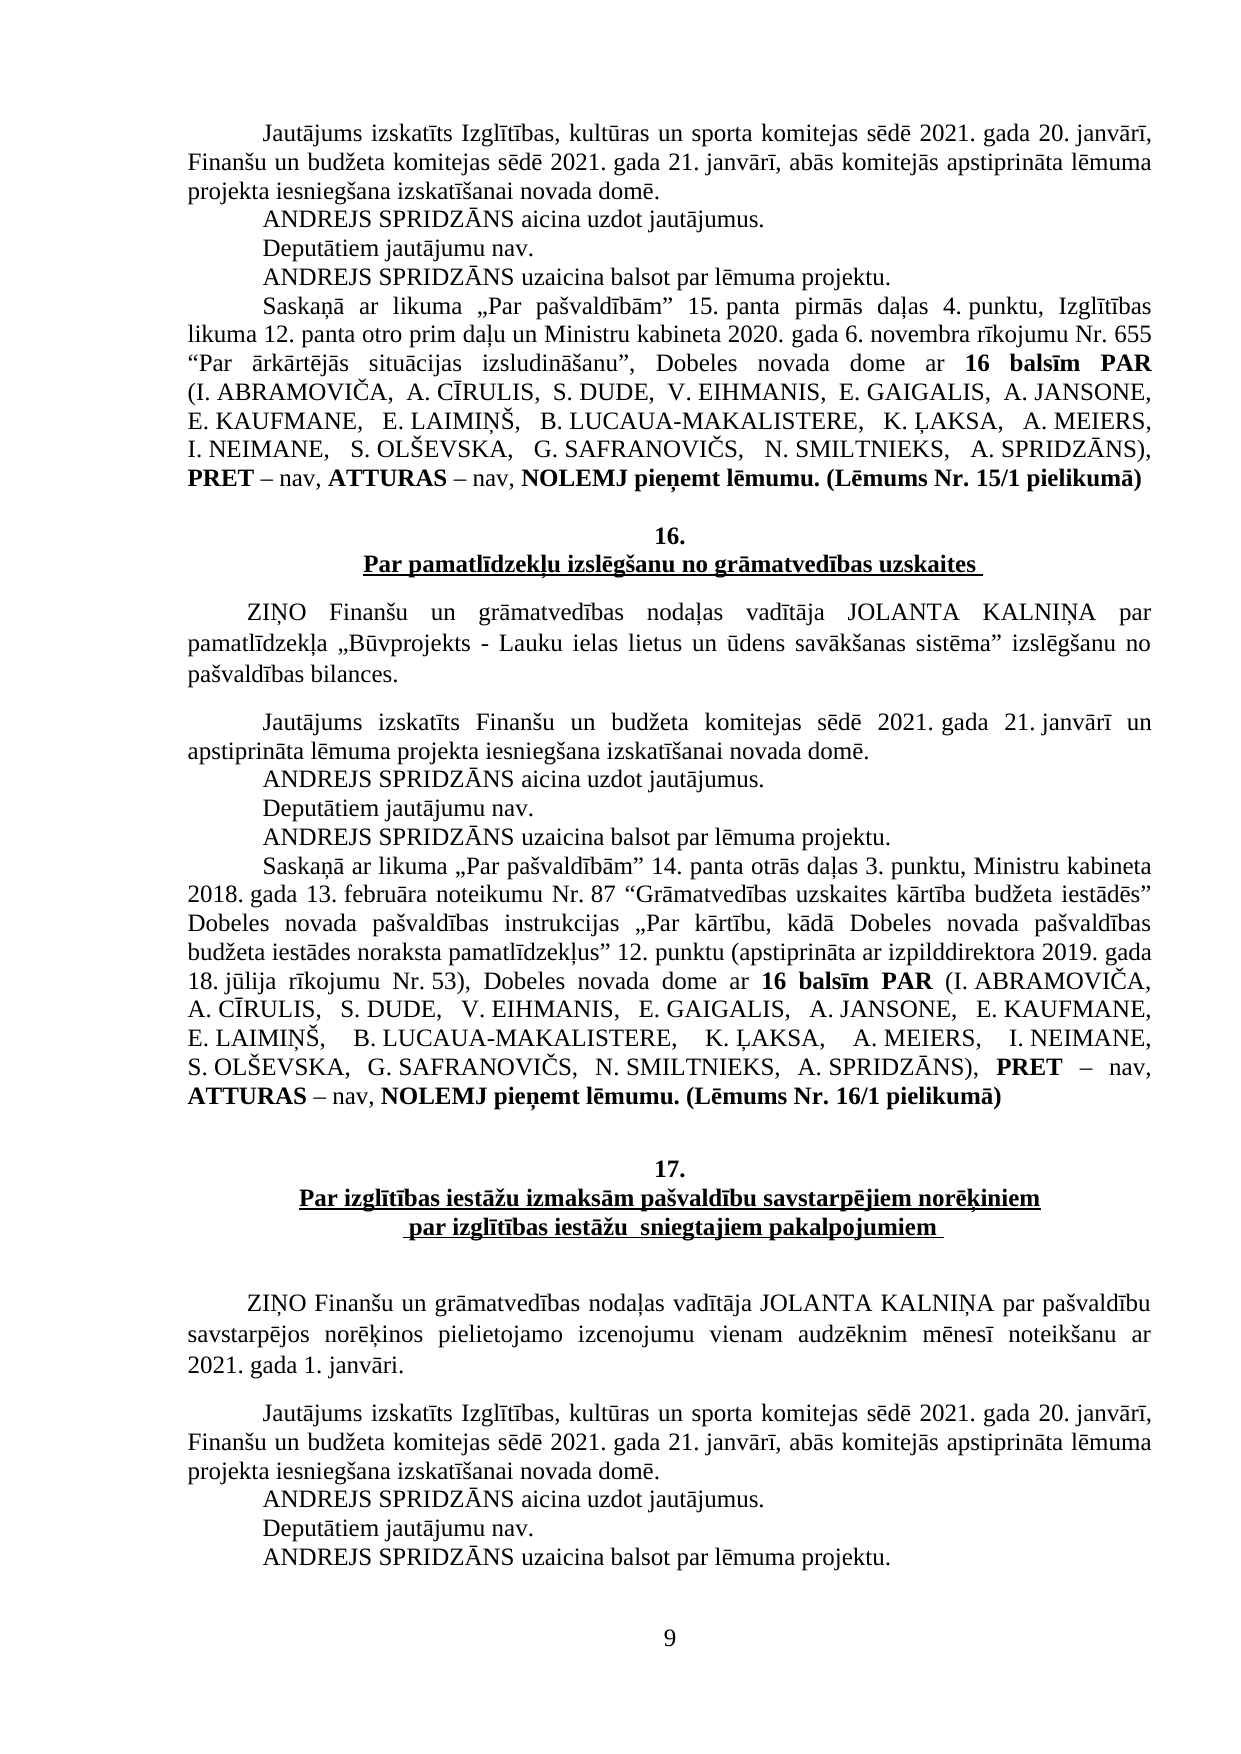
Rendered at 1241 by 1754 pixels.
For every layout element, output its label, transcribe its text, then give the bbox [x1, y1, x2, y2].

text Deputātiem jautājumu nav. [187, 1513, 1152, 1542]
text Deputātiem jautājumu nav. [187, 233, 1152, 262]
text Par pamatlīdzekļu izslēgšanu no grāmatvedības uzskaites [187, 549, 1152, 578]
text 17. [187, 1154, 1152, 1183]
text Jautājums izskatīts Izglītības, kultūras un sporta komitejas sēdē 2021. gada 20. janvārī, Finanšu un budžeta komitejas sēdē 2021. gada 21. janvārī, abās komitejās apstiprināta lēmuma projekta iesniegšana izskatīšanai novada domē. [187, 1398, 1152, 1484]
text Par izglītības iestāžu izmaksām pašvaldību savstarpējiem norēķiniem [187, 1183, 1152, 1212]
text ANDREJS SPRIDZĀNS aicina uzdot jautājumus. [187, 1484, 1152, 1513]
text Saskaņā ar likuma „Par pašvaldībām” 15. panta pirmās daļas 4. punktu, Izglītības likuma 12. panta otro prim daļu un Ministru kabineta 2020. gada 6. novembra rīkojumu Nr. 655 “Par ārkārtējās situācijas izsludināšanu”, Dobeles novada dome ar 16 balsīm PAR (I. ABRAMOVIČA, A. CĪRULIS, S. DUDE, V. EIHMANIS, E. GAIGALIS, A. JANSONE, E. KAUFMANE, E. LAIMIŅŠ, B. LUCAUA-MAKALISTERE, K. ĻAKSA, A. MEIERS, I. NEIMANE, S. OLŠEVSKA, G. SAFRANOVIČS, N. SMILTNIEKS, A. SPRIDZĀNS), PRET – nav, ATTURAS – nav, NOLEMJ pieņemt lēmumu. (Lēmums Nr. 15/1 pielikumā) [187, 291, 1152, 492]
text Jautājums izskatīts Izglītības, kultūras un sporta komitejas sēdē 2021. gada 20. janvārī, Finanšu un budžeta komitejas sēdē 2021. gada 21. janvārī, abās komitejās apstiprināta lēmuma projekta iesniegšana izskatīšanai novada domē. [187, 118, 1152, 204]
text Deputātiem jautājumu nav. [187, 793, 1152, 822]
text Saskaņā ar likuma „Par pašvaldībām” 14. panta otrās daļas 3. punktu, Ministru kabineta 2018. gada 13. februāra noteikumu Nr. 87 “Grāmatvedības uzskaites kārtība budžeta iestādēs” Dobeles novada pašvaldības instrukcijas „Par kārtību, kādā Dobeles novada pašvaldības budžeta iestādes noraksta pamatlīdzekļus” 12. punktu (apstiprināta ar izpilddirektora 2019. gada 18. jūlija rīkojumu Nr. 53), Dobeles novada dome ar 16 balsīm PAR (I. ABRAMOVIČA, A. CĪRULIS, S. DUDE, V. EIHMANIS, E. GAIGALIS, A. JANSONE, E. KAUFMANE, E. LAIMIŅŠ, B. LUCAUA-MAKALISTERE, K. ĻAKSA, A. MEIERS, I. NEIMANE, S. OLŠEVSKA, G. SAFRANOVIČS, N. SMILTNIEKS, A. SPRIDZĀNS), PRET – nav, ATTURAS – nav, NOLEMJ pieņemt lēmumu. (Lēmums Nr. 16/1 pielikumā) [187, 851, 1152, 1109]
text ANDREJS SPRIDZĀNS aicina uzdot jautājumus. [187, 204, 1152, 233]
text 16. [187, 521, 1152, 549]
text Jautājums izskatīts Finanšu un budžeta komitejas sēdē 2021. gada 21. janvārī un apstiprināta lēmuma projekta iesniegšana izskatīšanai novada domē. [187, 707, 1152, 764]
text ANDREJS SPRIDZĀNS uzaicina balsot par lēmuma projektu. [187, 262, 1152, 291]
text ZIŅO Finanšu un grāmatvedības nodaļas vadītāja JOLANTA KALNIŅA par pašvaldību savstarpējos norēķinos pielietojamo izcenojumu vienam audzēknim mēnesī noteikšanu ar 2021. gada 1. janvāri. [187, 1288, 1152, 1379]
text ANDREJS SPRIDZĀNS aicina uzdot jautājumus. [187, 764, 1152, 793]
text ANDREJS SPRIDZĀNS uzaicina balsot par lēmuma projektu. [187, 1542, 1152, 1571]
text ZIŅO Finanšu un grāmatvedības nodaļas vadītāja JOLANTA KALNIŅA par pamatlīdzekļa „Būvprojekts - Lauku ielas lietus un ūdens savākšanas sistēma” izslēgšanu no pašvaldības bilances. [187, 597, 1152, 688]
text par izglītības iestāžu sniegtajiem pakalpojumiem [187, 1212, 1152, 1241]
text ANDREJS SPRIDZĀNS uzaicina balsot par lēmuma projektu. [187, 822, 1152, 851]
